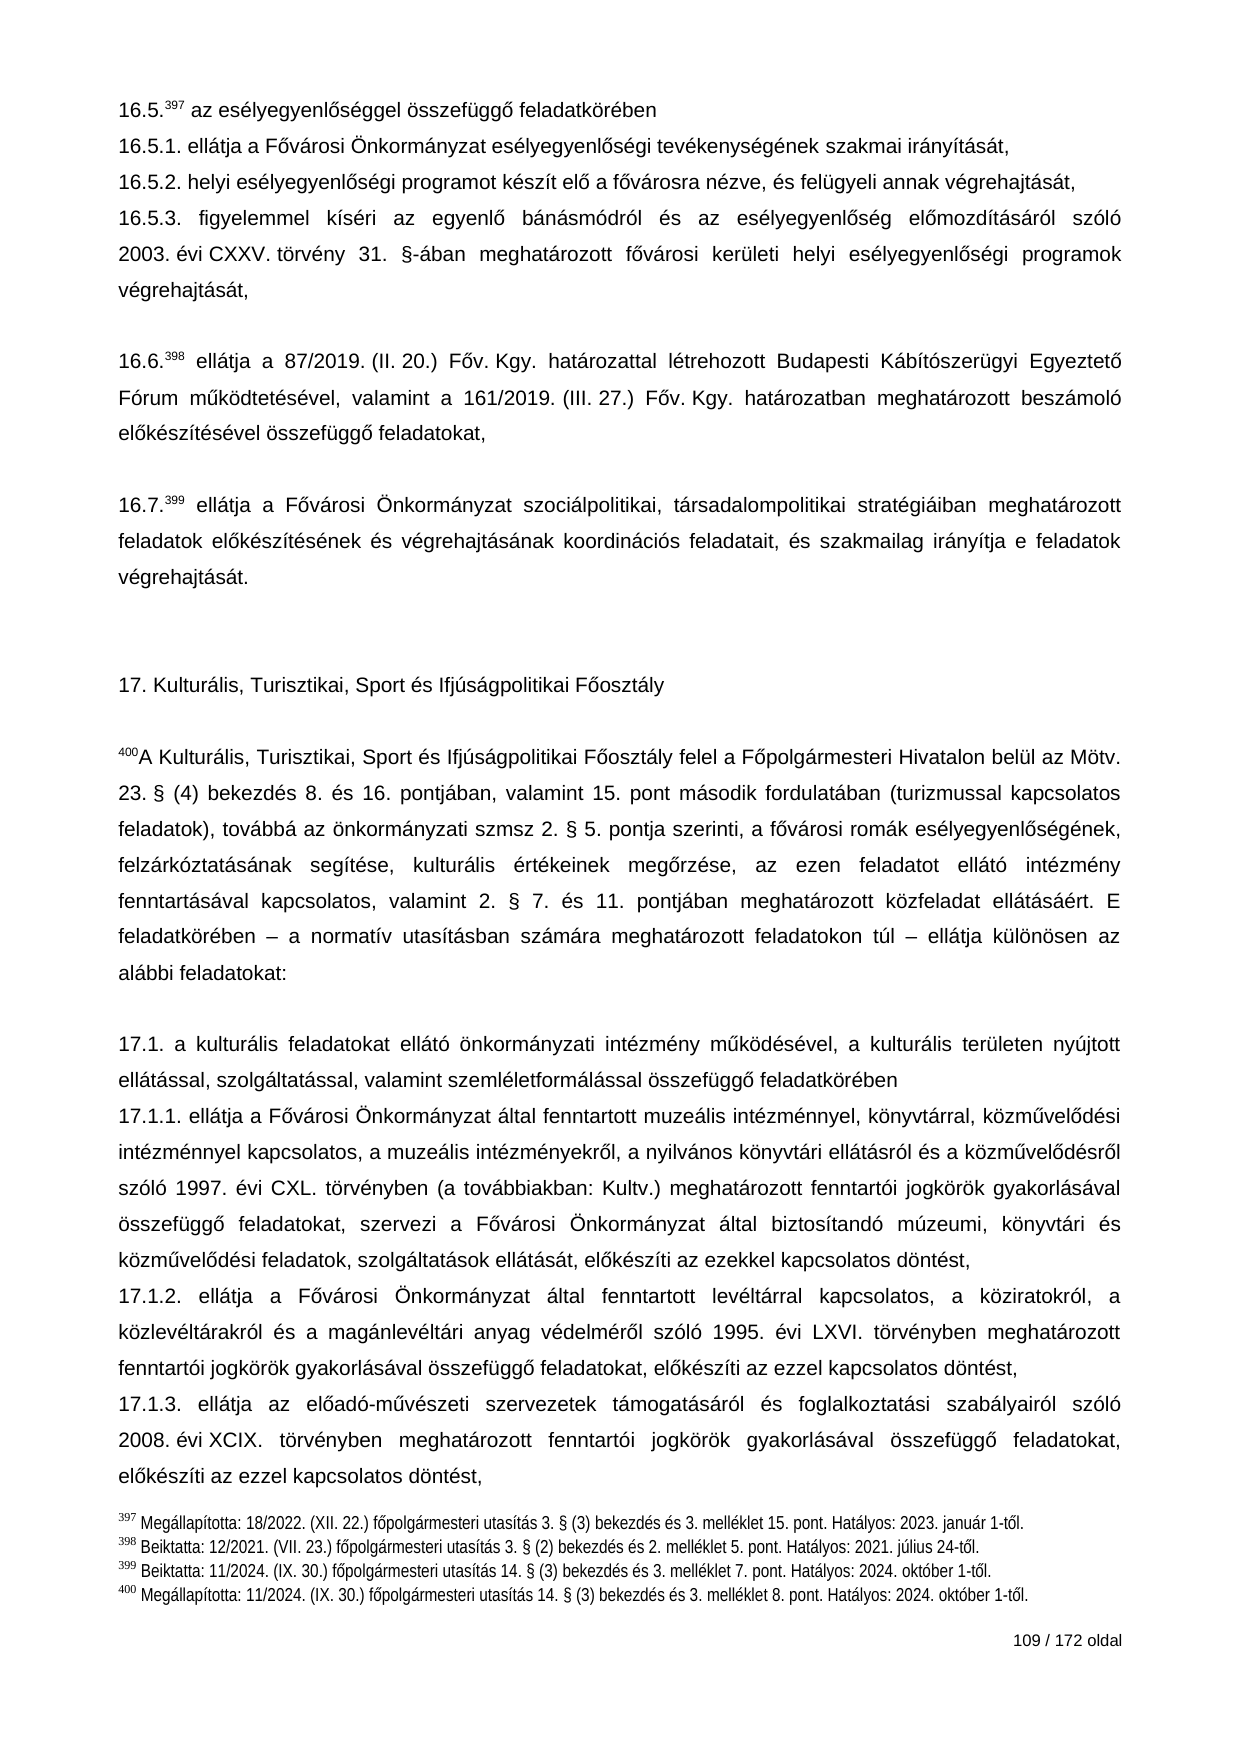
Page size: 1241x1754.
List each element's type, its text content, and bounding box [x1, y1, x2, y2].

text 17.1.1. ellátja a Fővárosi Önkormányzat által fenntartott muzeális intézménnyel, könyvtárral, közművelődési intézménnyel kapcsolatos, a muzeális intézményekről, a nyilvános könyvtári ellátásról és a közművelődésről szóló 1997. évi CXL. törvényben (a továbbiakban: Kultv.) meghatározott fenntartói jogkörök gyakorlásával összefüggő feladatokat, szervezi a Fővárosi Önkormányzat által biztosítandó múzeumi, könyvtári és közművelődési feladatok, szolgáltatások ellátását, előkészíti az ezekkel kapcsolatos döntést, [118, 1104, 1122, 1272]
text 17.1.2. ellátja a Fővárosi Önkormányzat által fenntartott levéltárral kapcsolatos, a köziratokról, a közlevéltárakról és a magánlevéltári anyag védelméről szóló 1995. évi LXVI. törvényben meghatározott fenntartói jogkörök gyakorlásával összefüggő feladatokat, előkészíti az ezzel kapcsolatos döntést, [118, 1284, 1122, 1379]
text 16.7. ellátja a Fővárosi Önkormányzat szociálpolitikai, társadalompolitikai stratégiáiban meghatározott feladatok előkészítésének és végrehajtásának koordinációs feladatait, és szakmailag irányítja e feladatok végrehajtását. [118, 493, 1122, 589]
text 16.5.1. ellátja a Fővárosi Önkormányzat esélyegyenlőségi tevékenységének szakmai irányítását, [118, 134, 1122, 158]
text 17.1. a kulturális feladatokat ellátó önkormányzati intézmény működésével, a kulturális területen nyújtott ellátással, szolgáltatással, valamint szemléletformálással összefüggő feladatkörében [118, 1032, 1122, 1092]
text 17. Kulturális, Turisztikai, Sport és Ifjúságpolitikai Főosztály [118, 673, 1122, 697]
text 17.1.3. ellátja az előadó-művészeti szervezetek támogatásáról és foglalkoztatási szabályairól szóló 2008. évi XCIX. törvényben meghatározott fenntartói jogkörök gyakorlásával összefüggő feladatokat, előkészíti az ezzel kapcsolatos döntést, [118, 1392, 1122, 1487]
text A Kulturális, Turisztikai, Sport és Ifjúságpolitikai Főosztály felel a Főpolgármesteri Hivatalon belül az Mötv. 23. § (4) bekezdés 8. és 16. pontjában, valamint 15. pont második fordulatában (turizmussal kapcsolatos feladatok), továbbá az önkormányzati szmsz 2. § 5. pontja szerinti, a fővárosi romák esélyegyenlőségének, felzárkóztatásának segítése, kulturális értékeinek megőrzése, az ezen feladatot ellátó intézmény fenntartásával kapcsolatos, valamint 2. § 7. és 11. pontjában meghatározott közfeladat ellátásáért. E feladatkörében – a normatív utasításban számára meghatározott feladatokon túl – ellátja különösen az alábbi feladatokat: [118, 745, 1122, 984]
text 16.5.3. figyelemmel kíséri az egyenlő bánásmódról és az esélyegyenlőség előmozdításáról szóló 2003. évi CXXV. törvény 31. §-ában meghatározott fővárosi kerületi helyi esélyegyenlőségi programok végrehajtását, [118, 206, 1122, 301]
text 16.5.2. helyi esélyegyenlőségi programot készít elő a fővárosra nézve, és felügyeli annak végrehajtását, [118, 170, 1122, 194]
text 16.6. ellátja a 87/2019. (II. 20.) Főv. Kgy. határozattal létrehozott Budapesti Kábítószerügyi Egyeztető Fórum működtetésével, valamint a 161/2019. (III. 27.) Főv. Kgy. határozatban meghatározott beszámoló előkészítésével összefüggő feladatokat, [118, 349, 1122, 445]
text 16.5. az esélyegyenlőséggel összefüggő feladatkörében [118, 98, 1122, 122]
